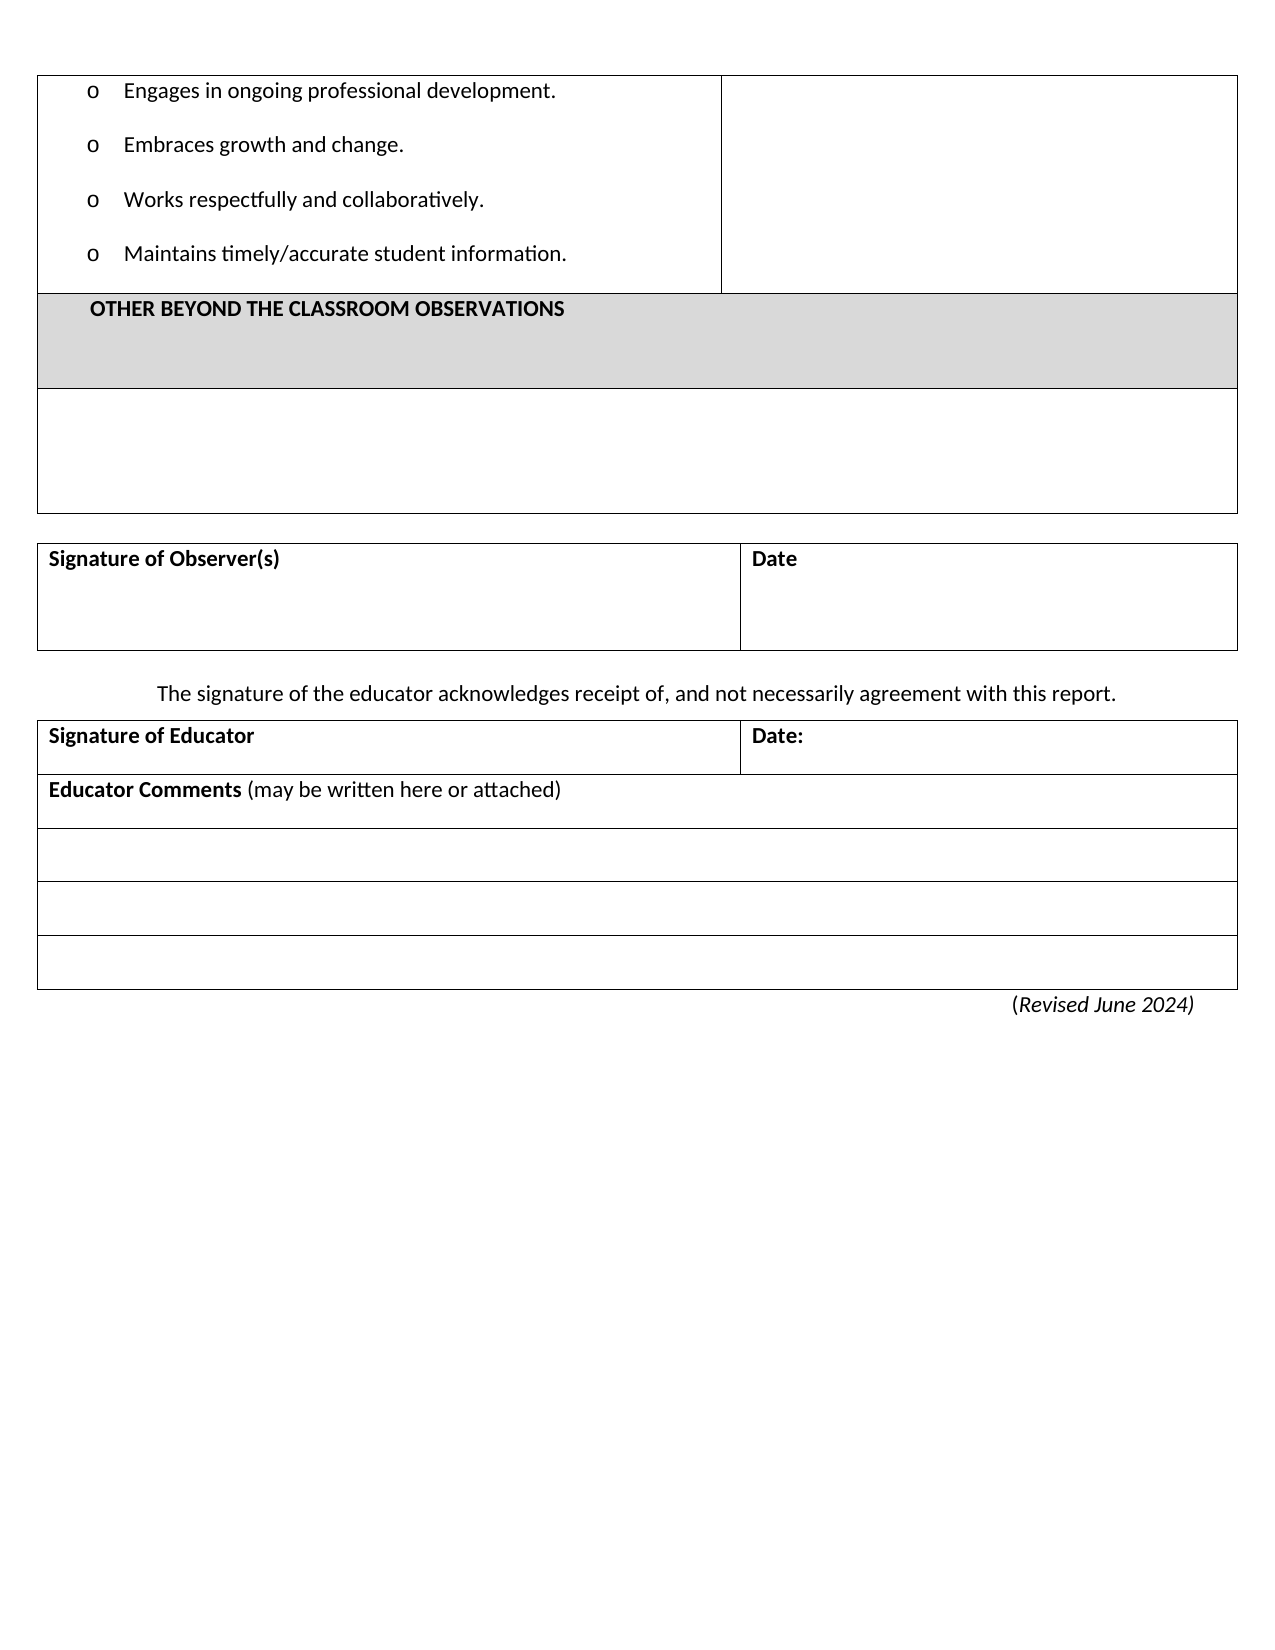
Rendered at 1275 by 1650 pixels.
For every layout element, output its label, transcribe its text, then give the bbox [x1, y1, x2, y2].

table_cell Educator Comments (may be written here or attached) [38, 775, 1237, 827]
table_header Date: [741, 721, 1237, 774]
table_header Signature of Observer(s) [38, 544, 740, 650]
text The signature of the educator acknowledges receipt of, and not necessarily agreement with this report. [75, 679, 1200, 707]
text (Revised June 2024) [75, 990, 1200, 1018]
table_header Signature of Educator [38, 721, 740, 774]
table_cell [38, 76, 721, 293]
table_cell [722, 76, 1237, 293]
table_cell [38, 936, 1237, 989]
table_cell OTHER BEYOND THE CLASSROOM OBSERVATIONS [38, 294, 1237, 388]
table_cell [38, 882, 1237, 935]
table_cell [38, 829, 1237, 881]
table_cell [38, 389, 1237, 513]
table_header Date [741, 544, 1237, 650]
